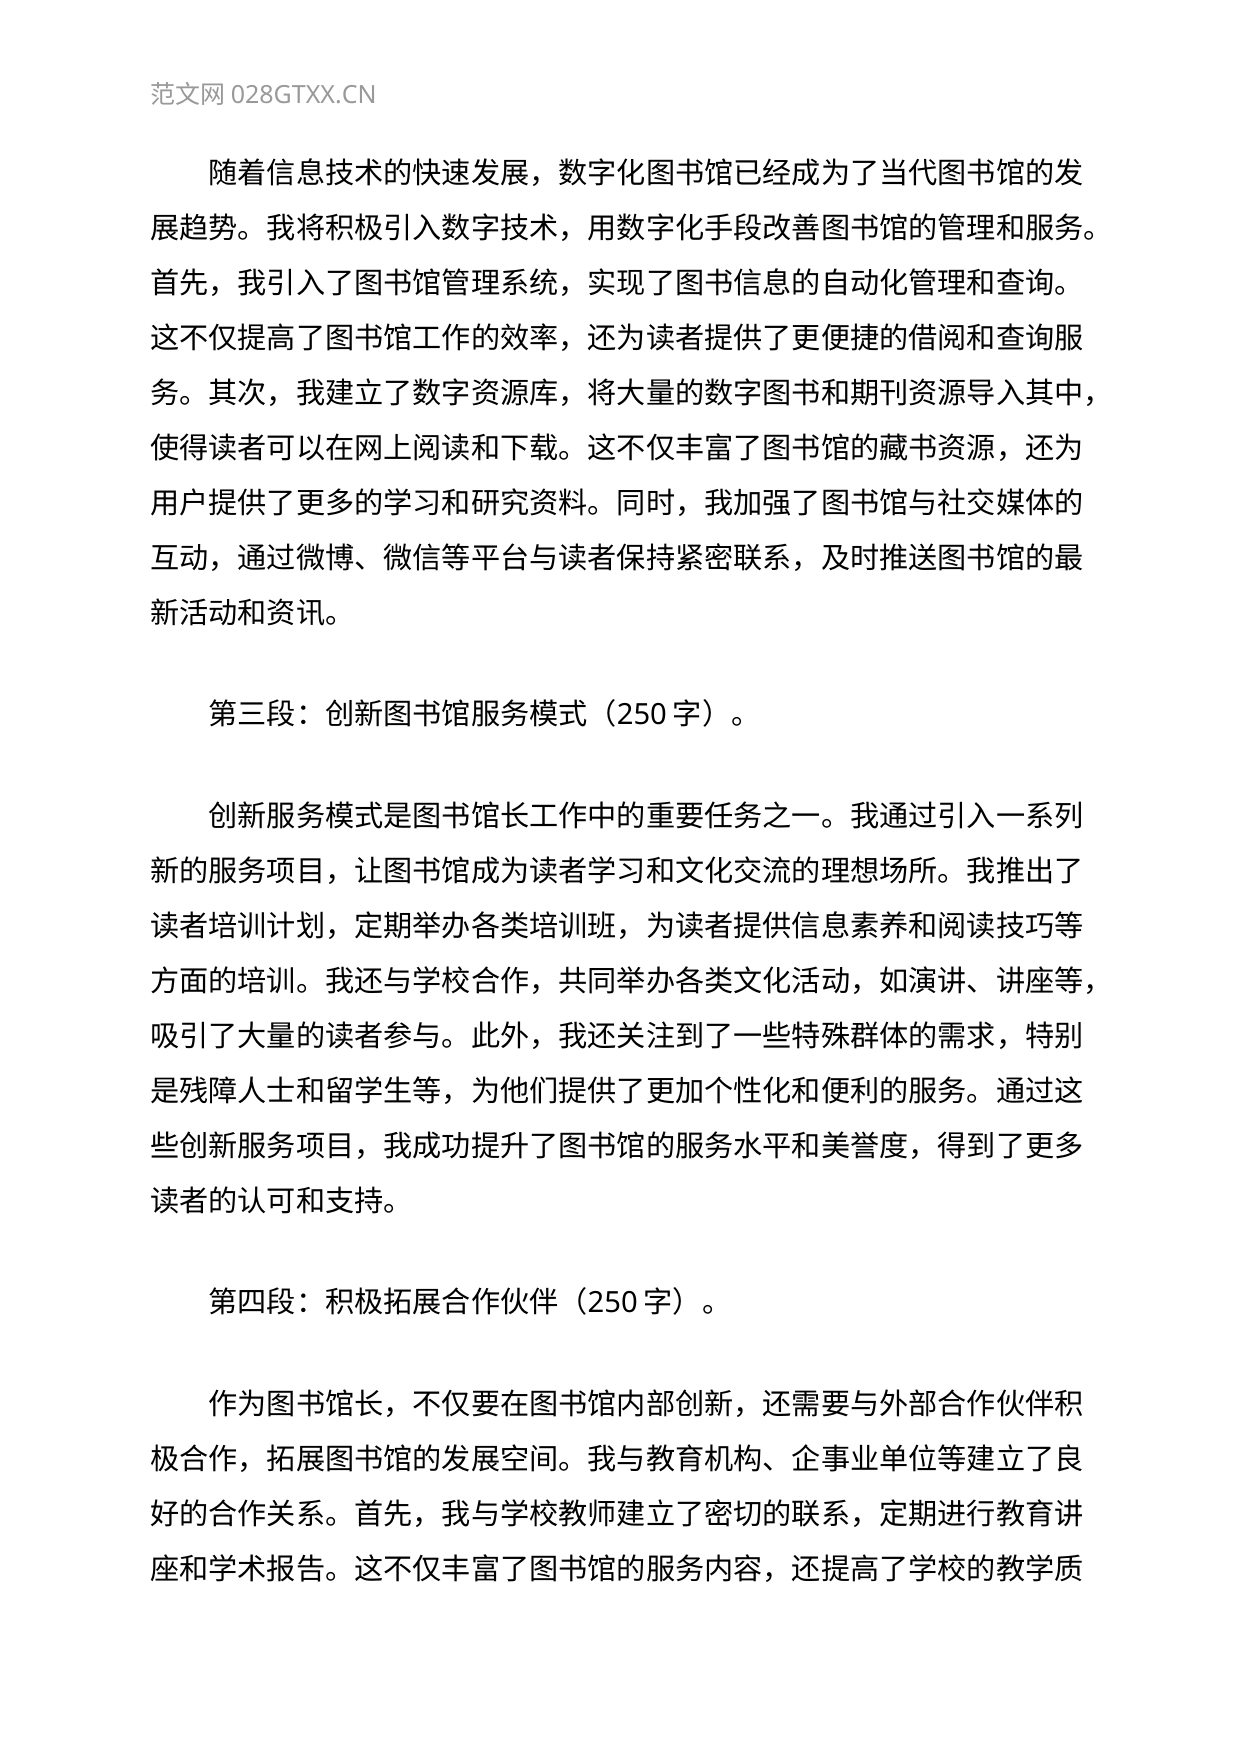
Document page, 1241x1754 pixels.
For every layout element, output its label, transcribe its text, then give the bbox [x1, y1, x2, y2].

text 第四段：积极拓展合作伙伴（250字）。 [150, 1279, 1090, 1321]
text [150, 1381, 1090, 1588]
text 第三段：创新图书馆服务模式（250字）。 [150, 691, 1090, 733]
text 随着信息技术的快速发展，数字化图书馆已经成为了当代图书馆的发展趋势。我将积极引入数字技术，用数字化手段改善图书馆的管理和服务。首先，我引入了图书馆管理系统，实现了图书信息的自动化管理和查询。这不仅提高了图书馆工作的效率，还为读者提供了更便捷的借阅和查询服务。其次，我建立了数字资源库，将大量的数字图书和期刊资源导入其中，使得读者可以在网上阅读和下载。这不仅丰富了图书馆的藏书资源，还为用户提供了更多的学习和研究资料。同时，我加强了图书馆与社交媒体的互动，通过微博、微信等平台与读者保持紧密联系，及时推送图书馆的最新活动和资讯。 [150, 150, 1090, 631]
text 创新服务模式是图书馆长工作中的重要任务之一。我通过引入一系列新的服务项目，让图书馆成为读者学习和文化交流的理想场所。我推出了读者培训计划，定期举办各类培训班，为读者提供信息素养和阅读技巧等方面的培训。我还与学校合作，共同举办各类文化活动，如演讲、讲座等，吸引了大量的读者参与。此外，我还关注到了一些特殊群体的需求，特别是残障人士和留学生等，为他们提供了更加个性化和便利的服务。通过这些创新服务项目，我成功提升了图书馆的服务水平和美誉度，得到了更多读者的认可和支持。 [150, 793, 1090, 1219]
